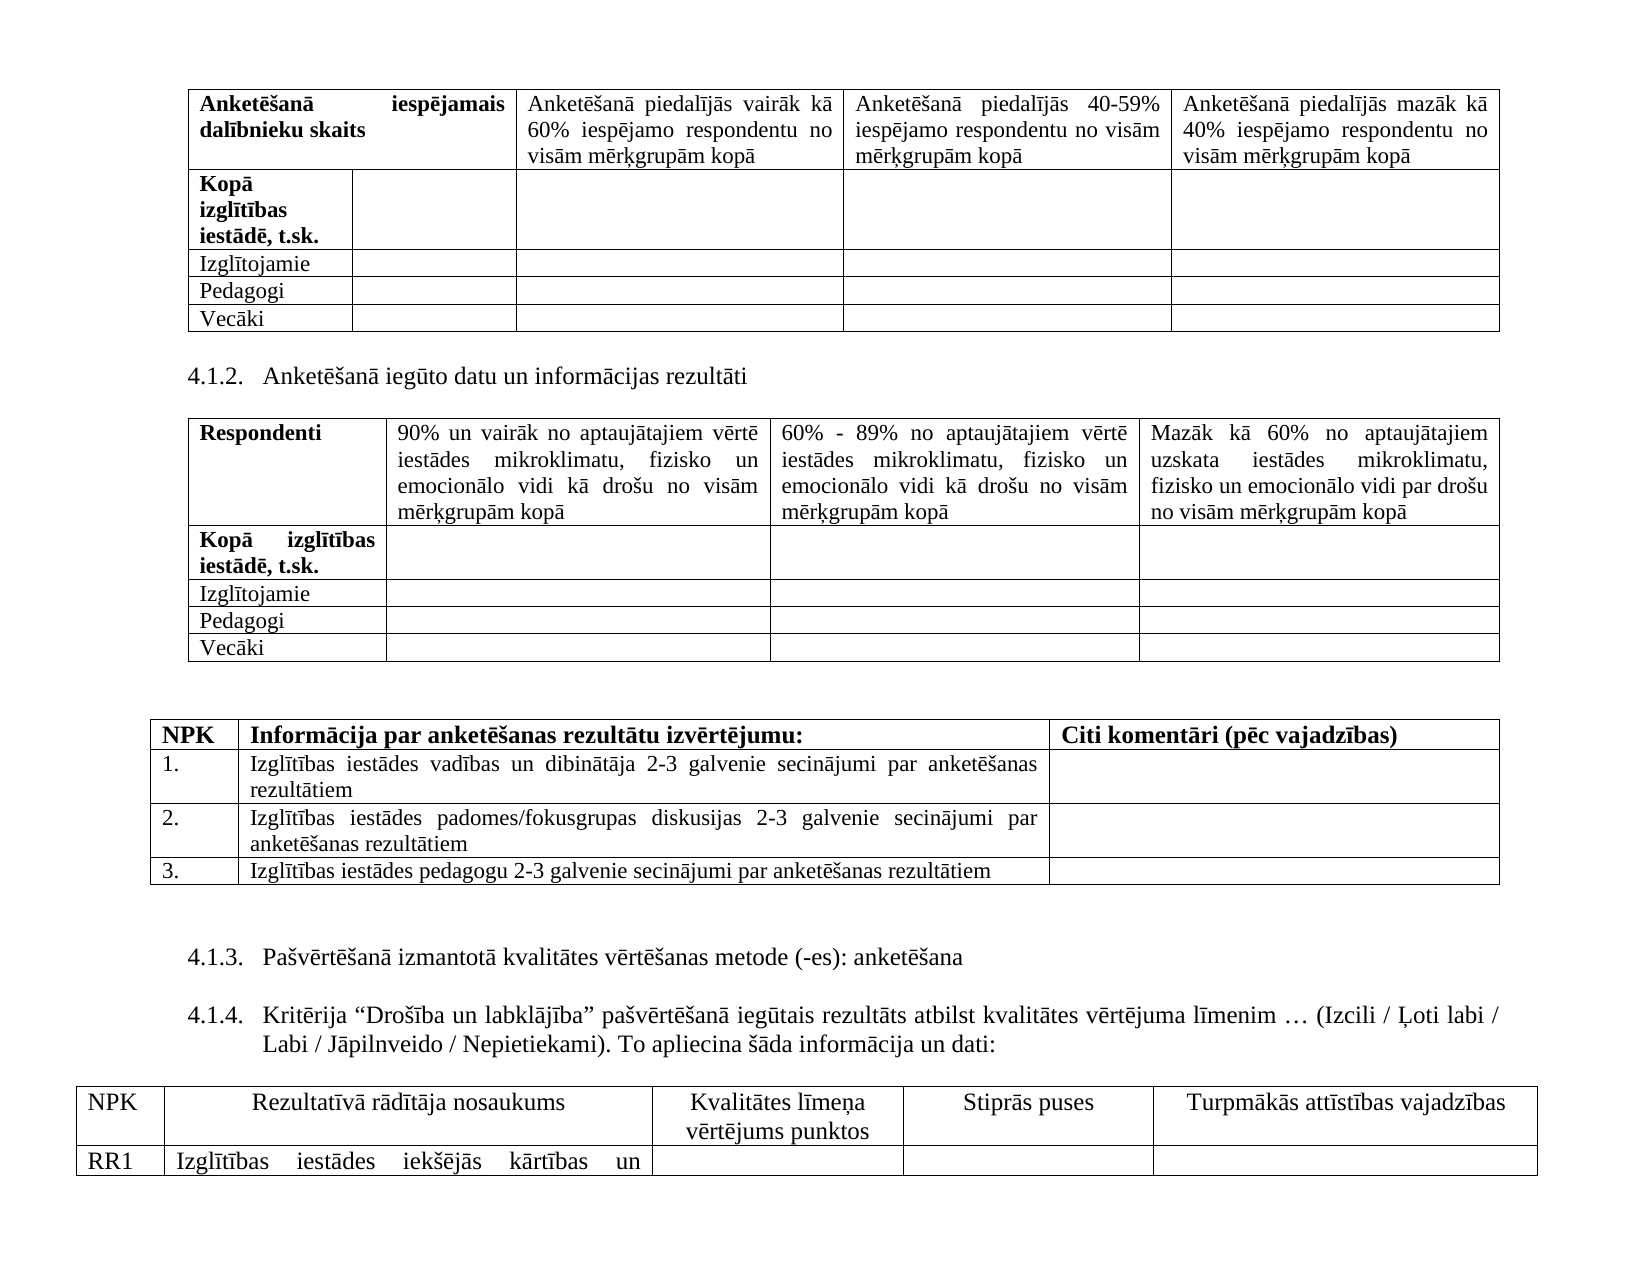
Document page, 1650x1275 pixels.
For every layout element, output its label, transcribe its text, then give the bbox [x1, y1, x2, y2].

table_cell [1140, 634, 1499, 661]
table_cell [771, 607, 1139, 633]
list Anketēšanā iegūto datu un informācijas rezultāti [187, 361, 1500, 389]
table_cell [517, 277, 843, 304]
list Kritērija “Drošība un labklājība” pašvērtēšanā iegūtais rezultāts atbilst kvalitātes vērtējuma līmenim … (Izcili / Ļoti labi / Labi / Jāpilnveido / Nepietiekami). To apliecina šāda informācija un dati: [187, 1000, 1500, 1057]
table_header Anketēšanā piedalījās 40-59% iespējamo respondentu no visām mērķgrupām kopā [844, 90, 1171, 169]
table_cell Izglītojamie [189, 250, 352, 276]
table_cell [353, 277, 516, 304]
table_cell [387, 580, 770, 606]
table_cell [1154, 1146, 1537, 1174]
table_cell [1140, 526, 1499, 578]
table_header Informācija par anketēšanas rezultātu izvērtējumu: [239, 720, 1049, 749]
table_cell [1172, 250, 1499, 276]
table_cell Kopā izglītības iestādē, t.sk. [189, 526, 386, 578]
table_header Anketēšanā iespējamais dalībnieku skaits [189, 90, 516, 169]
table_cell [844, 305, 1171, 331]
table_cell [387, 607, 770, 633]
table_cell [353, 250, 516, 276]
table_cell [387, 634, 770, 661]
table_cell [904, 1146, 1153, 1174]
table_header Citi komentāri (pēc vajadzības) [1050, 720, 1499, 749]
table_cell Izglītības iestādes padomes/fokusgrupas diskusijas 2-3 galvenie secinājumi par anketēšanas rezultātiem [239, 804, 1049, 857]
table_cell Pedagogi [189, 277, 352, 304]
table_cell Kopā izglītības iestādē, t.sk. [189, 170, 352, 249]
table_cell 1. [151, 750, 238, 803]
table_header Respondenti [189, 419, 386, 525]
table_cell [1050, 750, 1499, 803]
table_cell Izglītības iestādes vadības un dibinātāja 2-3 galvenie secinājumi par anketēšanas rezultātiem [239, 750, 1049, 803]
table_cell [1140, 607, 1499, 633]
table_cell [771, 634, 1139, 661]
table_cell [844, 170, 1171, 249]
table_header 60% - 89% no aptaujātajiem vērtē iestādes mikroklimatu, fizisko un emocionālo vidi kā drošu no visām mērķgrupām kopā [771, 419, 1139, 525]
table_cell [1172, 170, 1499, 249]
table_cell [353, 305, 516, 331]
list Pašvērtēšanā izmantotā kvalitātes vērtēšanas metode (-es): anketēšana [187, 942, 1500, 971]
table_cell [1050, 858, 1499, 884]
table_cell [165, 1146, 652, 1174]
table_header NPK [77, 1087, 164, 1145]
table_cell [387, 526, 770, 578]
table_cell RR1 [77, 1146, 164, 1174]
table_header Kvalitātes līmeņa vērtējums punktos [653, 1087, 903, 1145]
table_cell [771, 580, 1139, 606]
table_header Stiprās puses [904, 1087, 1153, 1145]
table_cell 2. [151, 804, 238, 857]
table_cell [844, 250, 1171, 276]
table_cell Izglītības iestādes pedagogu 2-3 galvenie secinājumi par anketēšanas rezultātiem [239, 858, 1049, 884]
table_cell Izglītojamie [189, 580, 386, 606]
table_cell [1140, 580, 1499, 606]
table_cell [844, 277, 1171, 304]
table_cell Vecāki [189, 305, 352, 331]
table_header Turpmākās attīstības vajadzības [1154, 1087, 1537, 1145]
table_cell Pedagogi [189, 607, 386, 633]
table_cell [1050, 804, 1499, 857]
table_cell [517, 305, 843, 331]
table_header Mazāk kā 60% no aptaujātajiem uzskata iestādes mikroklimatu, fizisko un emocionālo vidi par drošu no visām mērķgrupām kopā [1140, 419, 1499, 525]
table_header Anketēšanā piedalījās mazāk kā 40% iespējamo respondentu no visām mērķgrupām kopā [1172, 90, 1499, 169]
table_cell 3. [151, 858, 238, 884]
table_cell [771, 526, 1139, 578]
table_header Rezultatīvā rādītāja nosaukums [165, 1087, 652, 1145]
table_header NPK [151, 720, 238, 749]
table_cell [517, 250, 843, 276]
table_cell [353, 170, 516, 249]
table_cell [517, 170, 843, 249]
table_header Anketēšanā piedalījās vairāk kā 60% iespējamo respondentu no visām mērķgrupām kopā [517, 90, 843, 169]
table_cell [1172, 277, 1499, 304]
table_header 90% un vairāk no aptaujātajiem vērtē iestādes mikroklimatu, fizisko un emocionālo vidi kā drošu no visām mērķgrupām kopā [387, 419, 770, 525]
table_cell [653, 1146, 903, 1174]
table_cell [1172, 305, 1499, 331]
table_cell Vecāki [189, 634, 386, 661]
